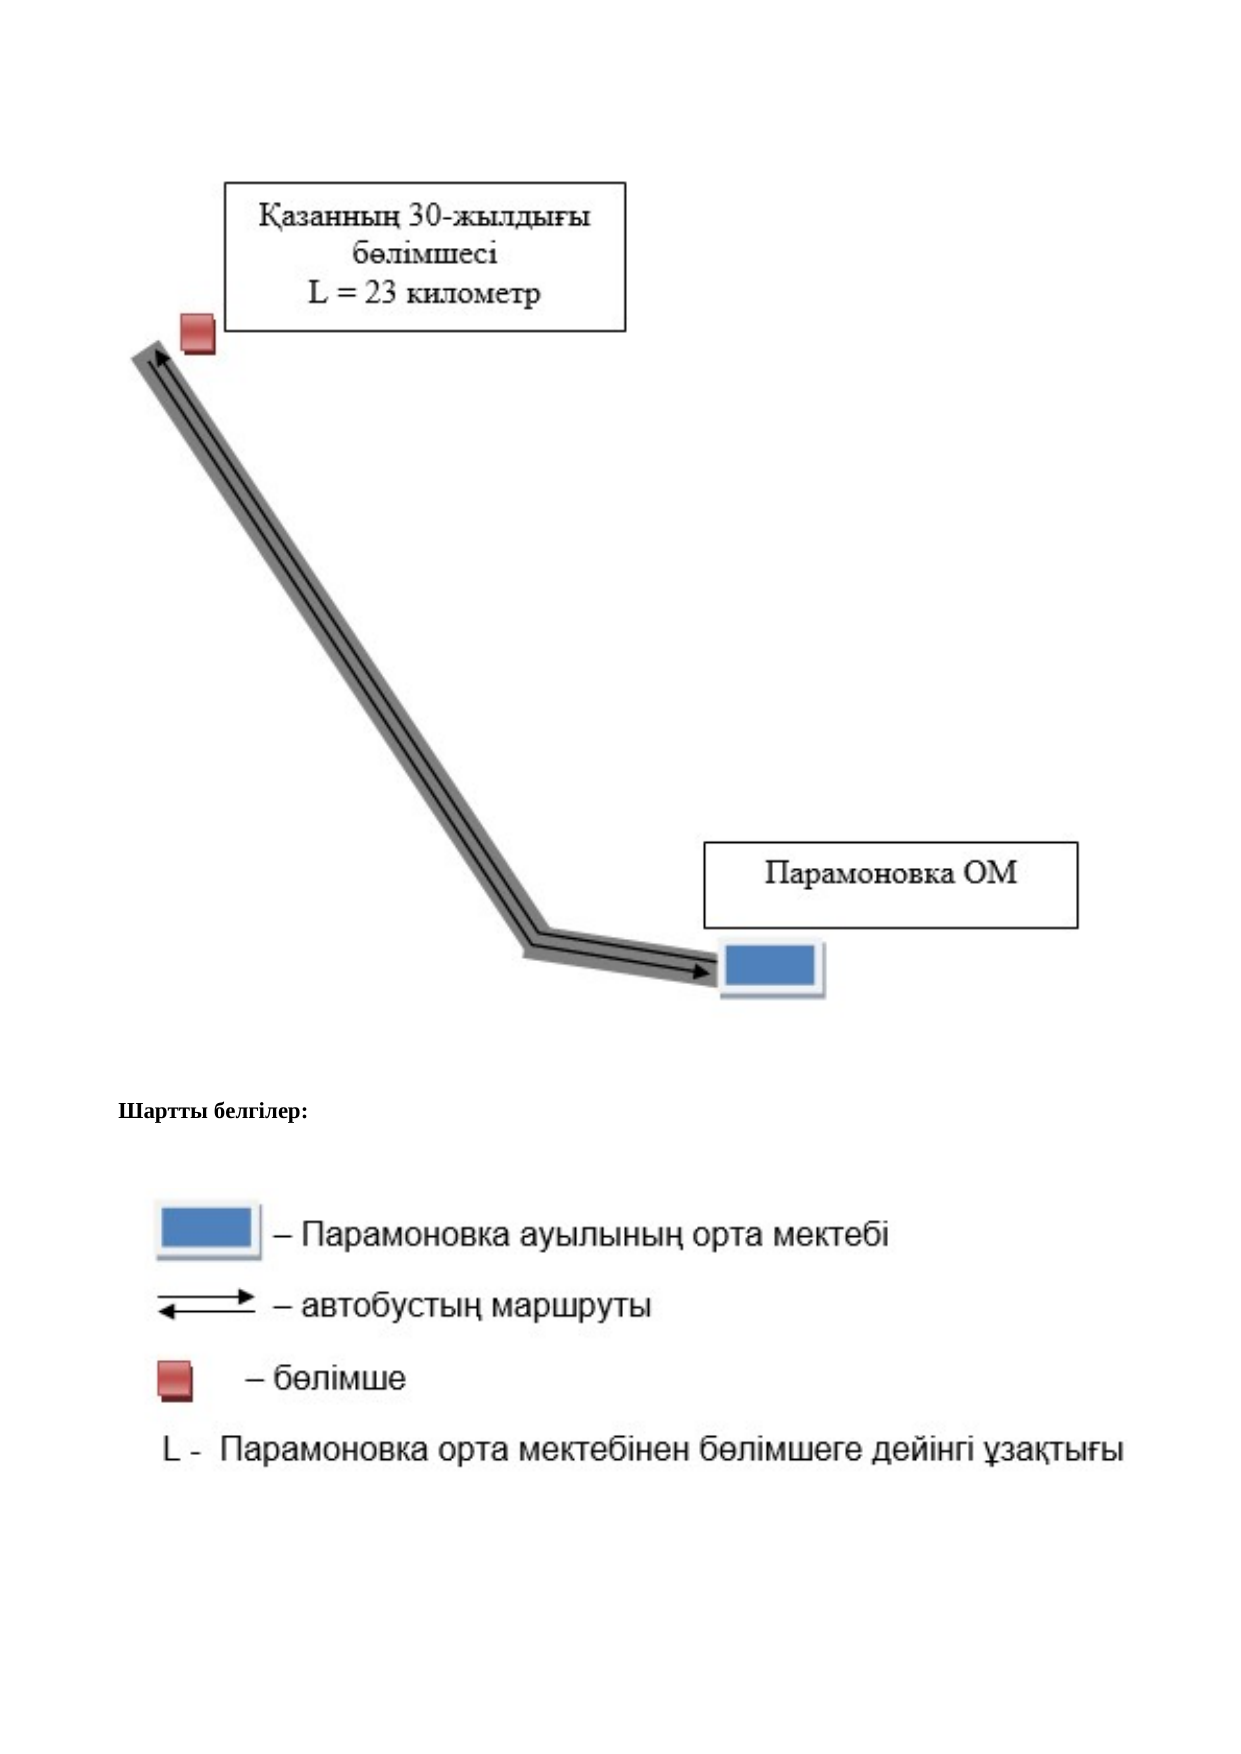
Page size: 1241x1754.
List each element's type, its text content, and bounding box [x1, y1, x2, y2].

picture [112, 150, 1171, 1034]
picture [112, 1188, 1134, 1532]
text Шартты белгілер: [112, 1098, 1128, 1124]
